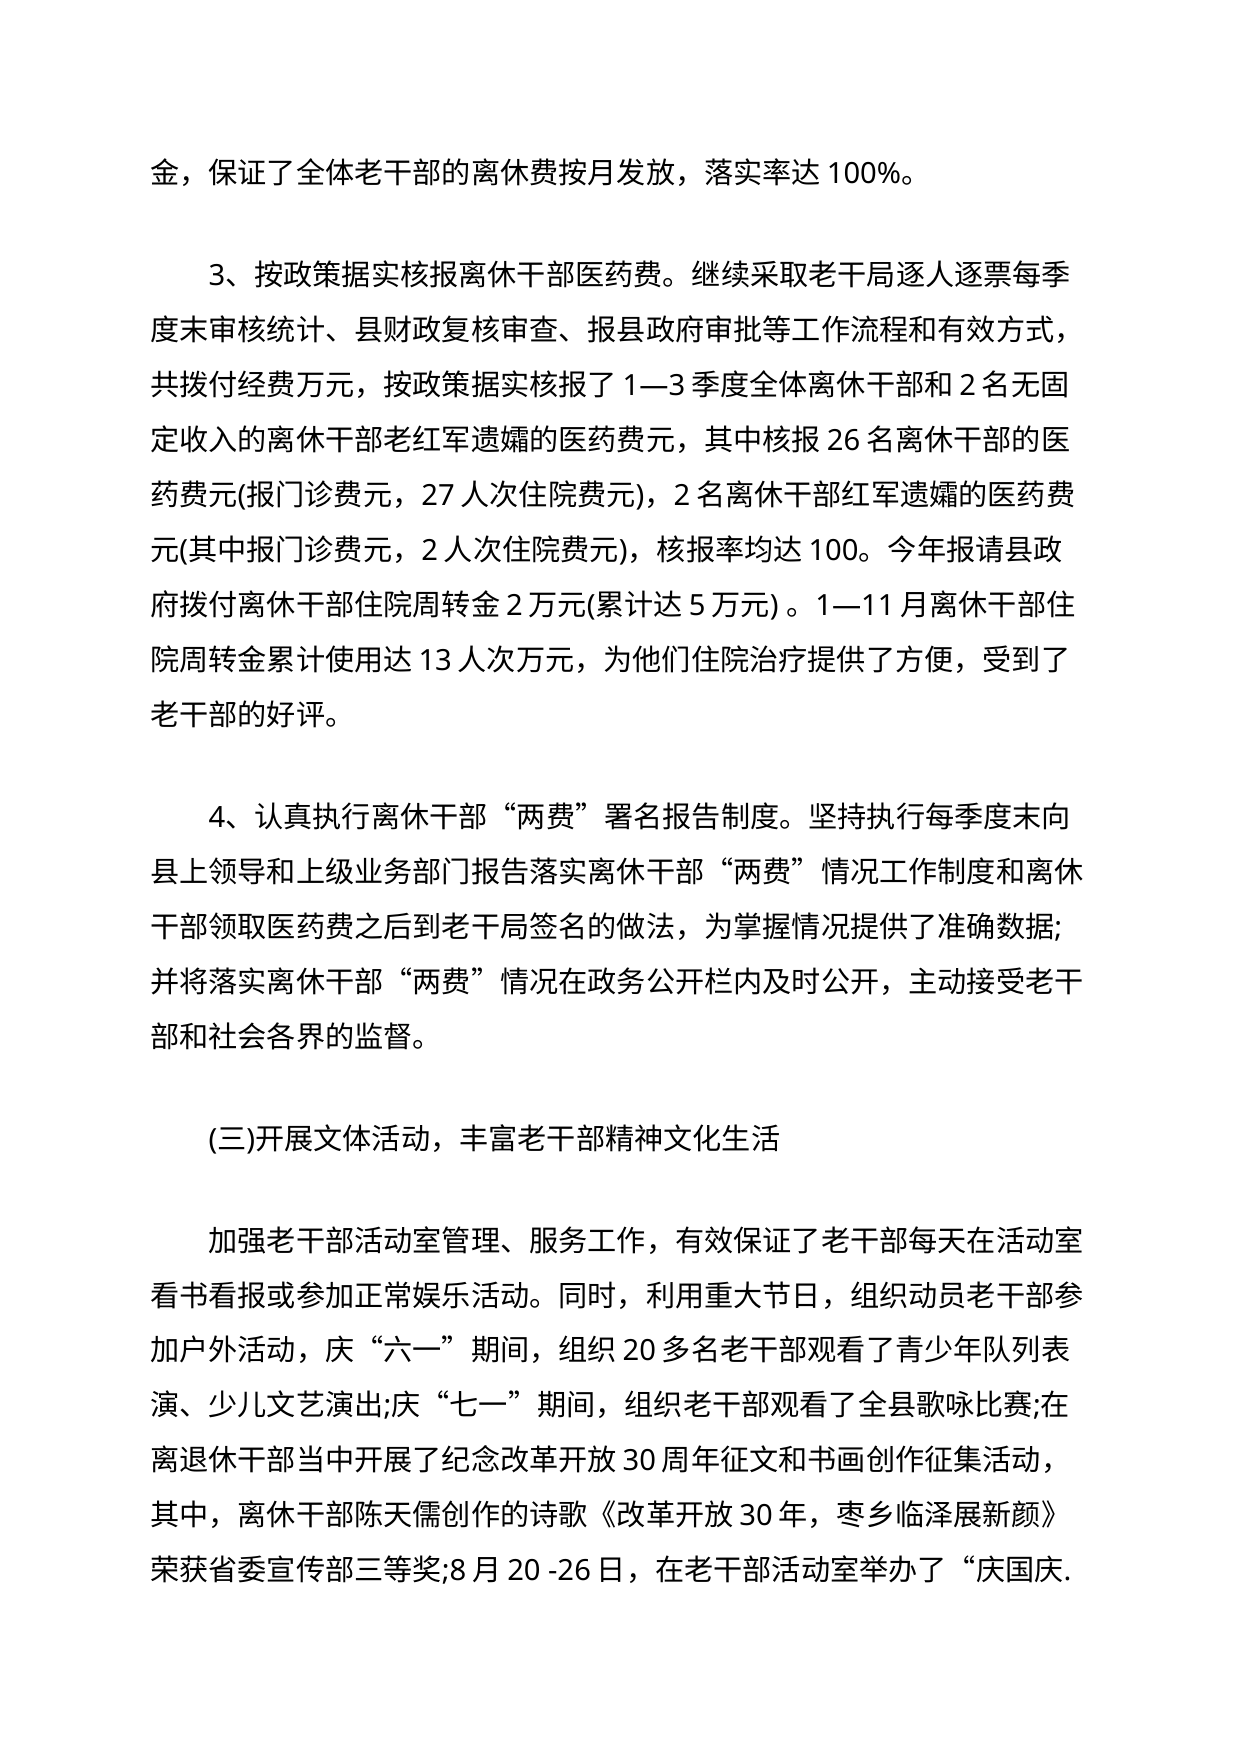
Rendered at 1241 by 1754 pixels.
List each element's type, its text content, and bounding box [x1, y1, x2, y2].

text 4、认真执行离休干部“两费”署名报告制度。坚持执行每季度末向县上领导和上级业务部门报告落实离休干部“两费”情况工作制度和离休干部领取医药费之后到老干局签名的做法，为掌握情况提供了准确数据;并将落实离休干部“两费”情况在政务公开栏内及时公开，主动接受老干部和社会各界的监督。 [150, 794, 1090, 1056]
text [150, 1217, 1090, 1589]
text (三)开展文体活动，丰富老干部精神文化生活 [150, 1115, 1090, 1158]
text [150, 150, 1090, 192]
text 3、按政策据实核报离休干部医药费。继续采取老干局逐人逐票每季度末审核统计、县财政复核审查、报县政府审批等工作流程和有效方式，共拨付经费万元，按政策据实核报了1—3季度全体离休干部和2名无固定收入的离休干部老红军遗孀的医药费元，其中核报26名离休干部的医药费元(报门诊费元，27人次住院费元)，2名离休干部红军遗孀的医药费元(其中报门诊费元，2人次住院费元)，核报率均达100。今年报请县政府拨付离休干部住院周转金2万元(累计达5万元) 。1—11月离休干部住院周转金累计使用达13人次万元，为他们住院治疗提供了方便，受到了老干部的好评。 [150, 252, 1090, 734]
